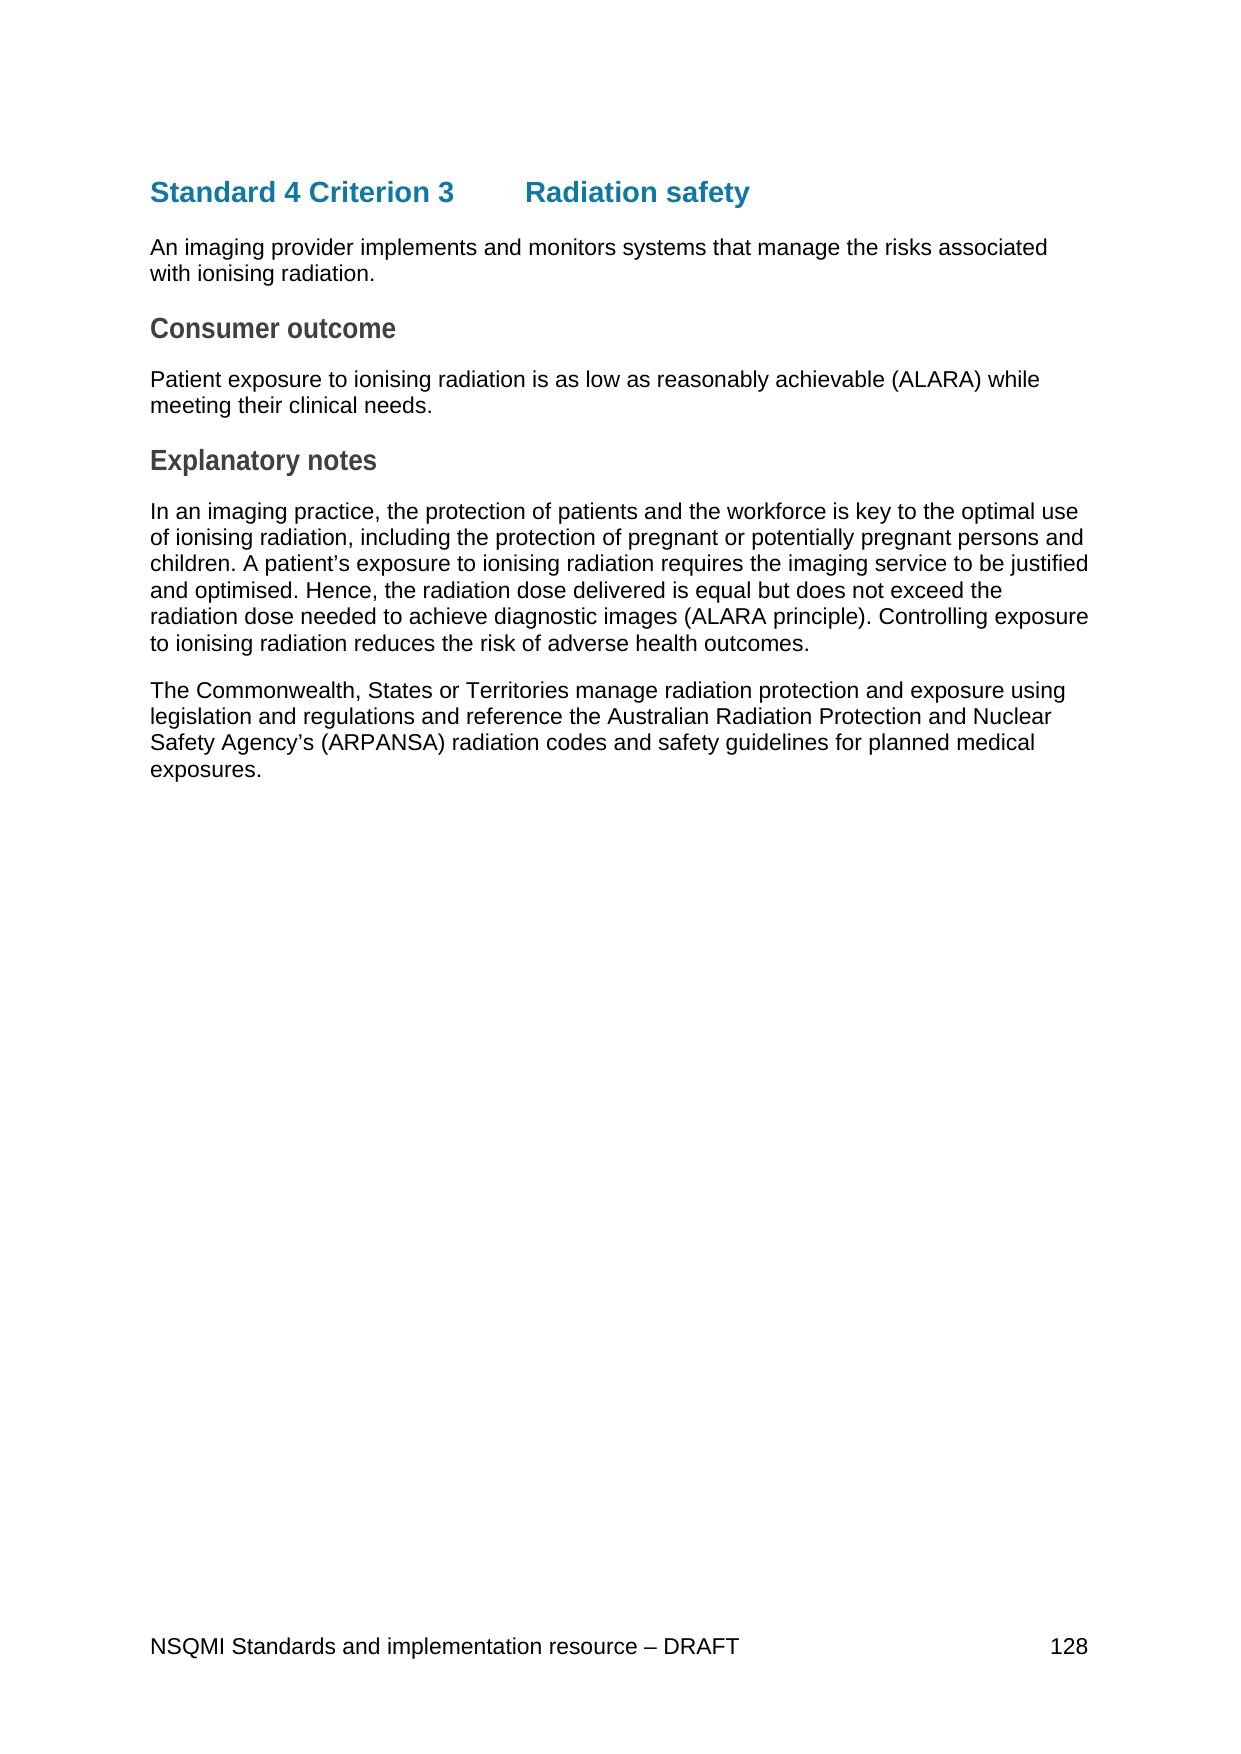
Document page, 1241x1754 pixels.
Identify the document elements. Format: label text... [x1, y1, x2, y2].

text Patient exposure to ionising radiation is as low as reasonably achievable (ALARA) while meeting their clinical needs. [150, 366, 1090, 418]
text In an imaging practice, the protection of patients and the workforce is key to the optimal use of ionising radiation, including the protection of pregnant or potentially pregnant persons and children. A patient’s exposure to ionising radiation requires the imaging service to be justified and optimised. Hence, the radiation dose delivered is equal but does not exceed the radiation dose needed to achieve diagnostic images (ALARA principle). Controlling exposure to ionising radiation reduces the risk of adverse health outcomes. [150, 498, 1090, 656]
subtitle Consumer outcome [150, 311, 1090, 345]
text An imaging provider implements and monitors systems that manage the risks associated with ionising radiation. [150, 233, 1090, 286]
subtitle Explanatory notes [150, 443, 1090, 477]
text The Commonwealth, States or Territories manage radiation protection and exposure using legislation and regulations and reference the Australian Radiation Protection and Nuclear Safety Agency’s (ARPANSA) radiation codes and safety guidelines for planned medical exposures. [150, 677, 1090, 782]
subtitle Radiation safety [150, 175, 1090, 208]
